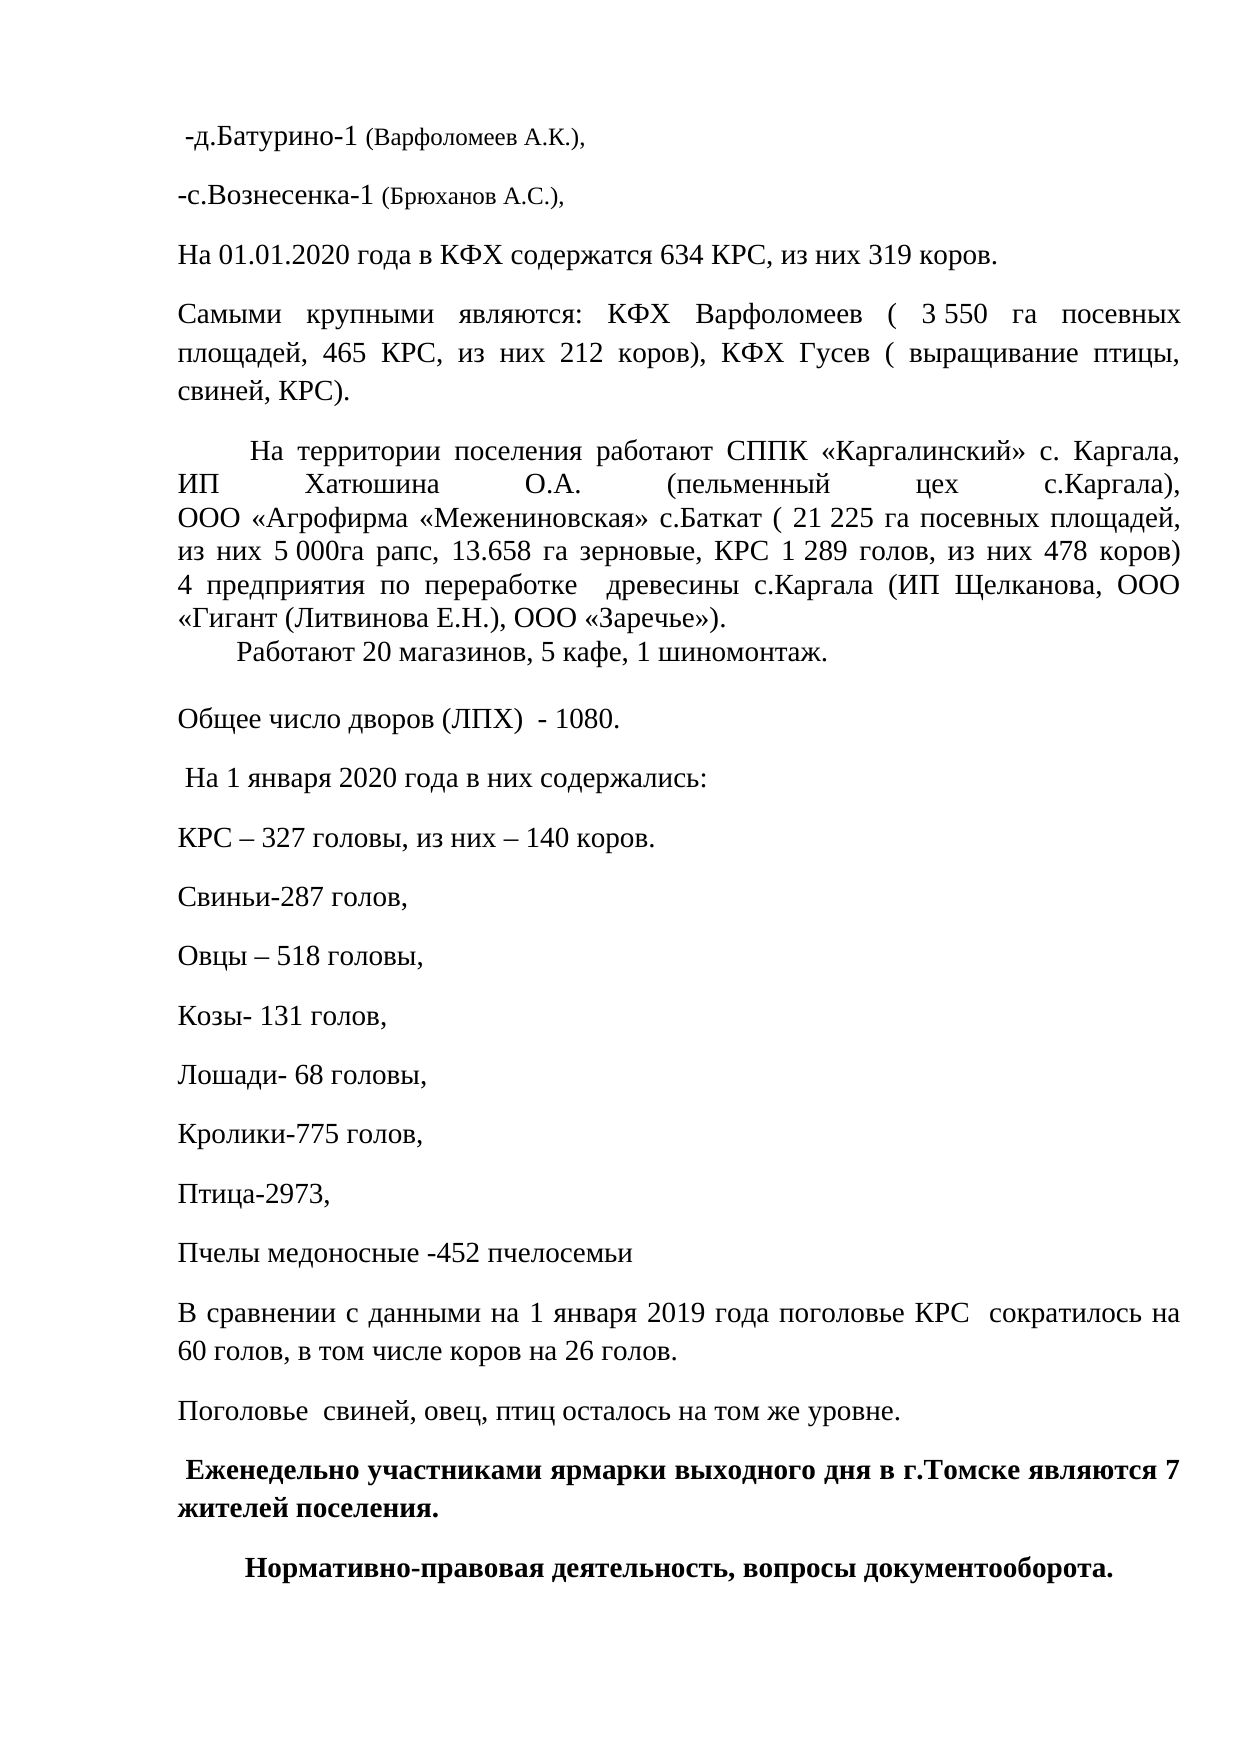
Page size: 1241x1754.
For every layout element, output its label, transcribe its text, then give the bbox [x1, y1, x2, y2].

text Кролики-775 голов, [177, 1117, 1181, 1150]
text Еженедельно участниками ярмарки выходного дня в г.Томске являются 7 жителей поселения. [177, 1452, 1181, 1524]
text Овцы – 518 головы, [177, 938, 1181, 972]
text КРС – 327 головы, из них – 140 коров. [177, 820, 1181, 853]
text На 1 января 2020 года в них содержались: [177, 760, 1181, 794]
text Лошади- 68 головы, [177, 1057, 1181, 1091]
text На 01.01.2020 года в КФХ содержатся 634 КРС, из них 319 коров. [177, 237, 1181, 270]
text -с.Вознесенка-1 (Брюханов А.С.), [177, 177, 1181, 211]
text В сравнении с данными на 1 января 2019 года поголовье КРС сократилось на 60 голов, в том числе коров на 26 голов. [177, 1295, 1181, 1367]
text Козы- 131 голов, [177, 998, 1181, 1031]
text На территории поселения работают СППК «Каргалинский» с. Каргала, ИП Хатюшина О.А. (пельменный цех с.Каргала), ООО «Агрофирма «Межениновская» с.Баткат ( 21 225 га посевных площадей, из них 5 000га рапс, 13.658 га зерновые, КРС 1 289 голов, из них 478 коров) 4 предприятия по переработке древесины с.Каргала (ИП Щелканова, ООО «Гигант (Литвинова Е.Н.), ООО «Заречье»). [177, 433, 1181, 634]
text Птица-2973, [177, 1176, 1181, 1209]
text Свиньи-287 голов, [177, 879, 1181, 913]
text Нормативно-правовая деятельность, вопросы документооборота. [177, 1550, 1181, 1583]
text Поголовье свиней, овец, птиц осталось на том же уровне. [177, 1393, 1181, 1426]
text Работают 20 магазинов, 5 кафе, 1 шиномонтаж. [177, 634, 1181, 667]
text Общее число дворов (ЛПХ) - 1080. [177, 701, 1181, 734]
text Пчелы медоносные -452 пчелосемьи [177, 1235, 1181, 1269]
text Самыми крупными являются: КФХ Варфоломеев ( 3 550 га посевных площадей, 465 КРС, из них 212 коров), КФХ Гусев ( выращивание птицы, свиней, КРС). [177, 296, 1181, 407]
text -д.Батурино-1 (Варфоломеев А.К.), [177, 118, 1181, 152]
